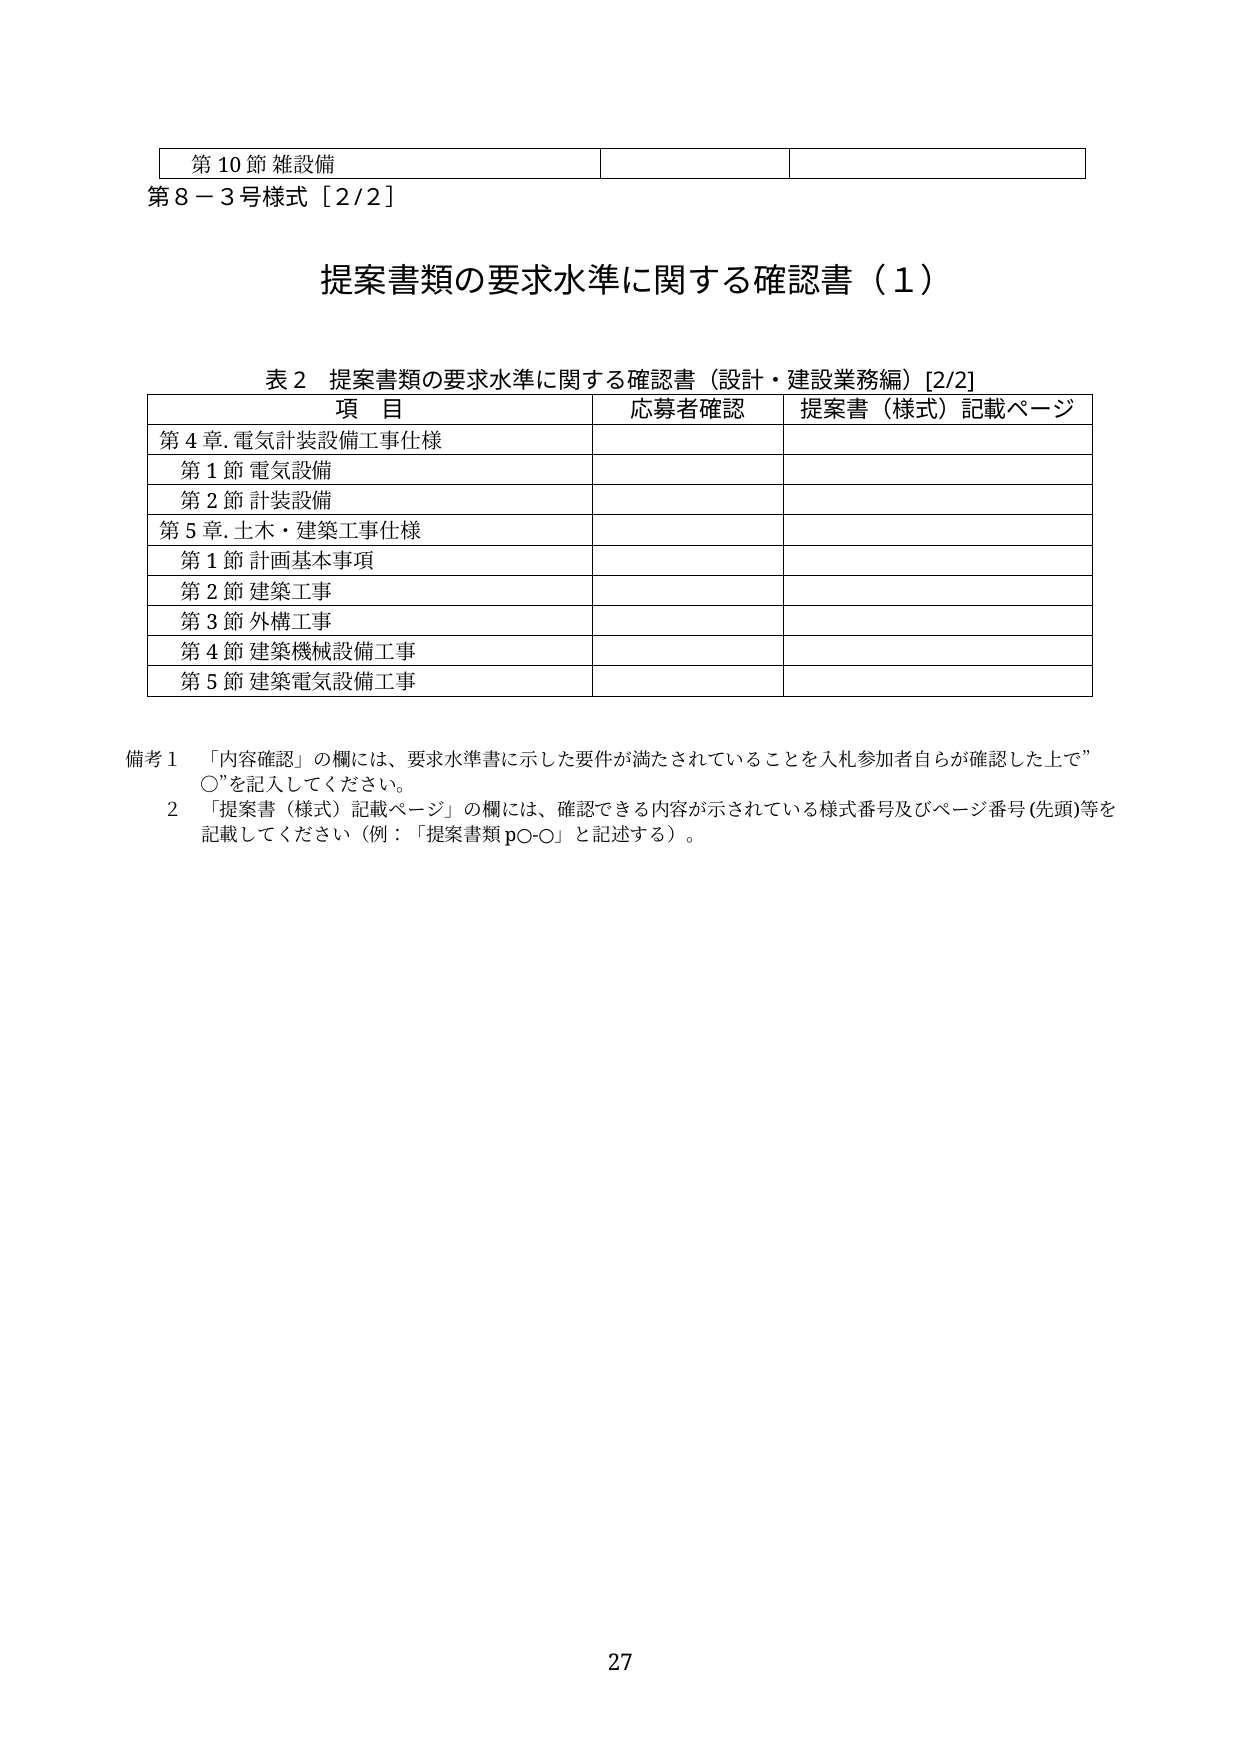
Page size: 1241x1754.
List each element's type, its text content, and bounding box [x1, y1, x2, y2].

table_cell 第 1 節 電気設備 [148, 455, 592, 484]
table_cell [784, 425, 1092, 454]
table_cell 第 3 節 外構工事 [148, 606, 592, 635]
table_cell [784, 606, 1092, 635]
table_cell [593, 546, 783, 575]
table_cell [784, 515, 1092, 544]
text 表2 提案書類の要求水準に関する確認書（設計・建設業務編）[2/2] [148, 368, 1092, 393]
table_cell [601, 149, 789, 178]
text 第８－３号様式［２/２］ [148, 179, 1092, 212]
table_cell [593, 515, 783, 544]
table_cell [593, 636, 783, 665]
table_cell 第 5 章. 土木・建築工事仕様 [148, 515, 592, 544]
table_cell [784, 455, 1092, 484]
table_cell [784, 485, 1092, 514]
table_cell [784, 636, 1092, 665]
table_header 応募者確認 [593, 395, 783, 424]
table_cell 第 2 節 建築工事 [148, 576, 592, 605]
table_cell 第 2 節 計装設備 [148, 485, 592, 514]
table_cell [784, 546, 1092, 575]
table_cell 第 1 節 計画基本事項 [148, 546, 592, 575]
table_cell [784, 576, 1092, 605]
table_cell [593, 606, 783, 635]
table_cell [790, 149, 1085, 178]
table_cell 第 5 節 建築電気設備工事 [148, 666, 592, 696]
table_header 項 目 [148, 395, 592, 424]
table_cell [593, 666, 783, 696]
table_cell 第 10 節 雑設備 [160, 149, 600, 178]
table_cell 第 4 章. 電気計装設備工事仕様 [148, 425, 592, 454]
table_cell [593, 485, 783, 514]
table_cell [784, 666, 1092, 696]
table_header 提案書（様式）記載ページ [784, 395, 1092, 424]
table_cell [593, 425, 783, 454]
table_cell [593, 455, 783, 484]
text 提案書類の要求水準に関する確認書（１） [148, 254, 1092, 302]
table_cell [593, 576, 783, 605]
table_cell 第 4 節 建築機械設備工事 [148, 636, 592, 665]
